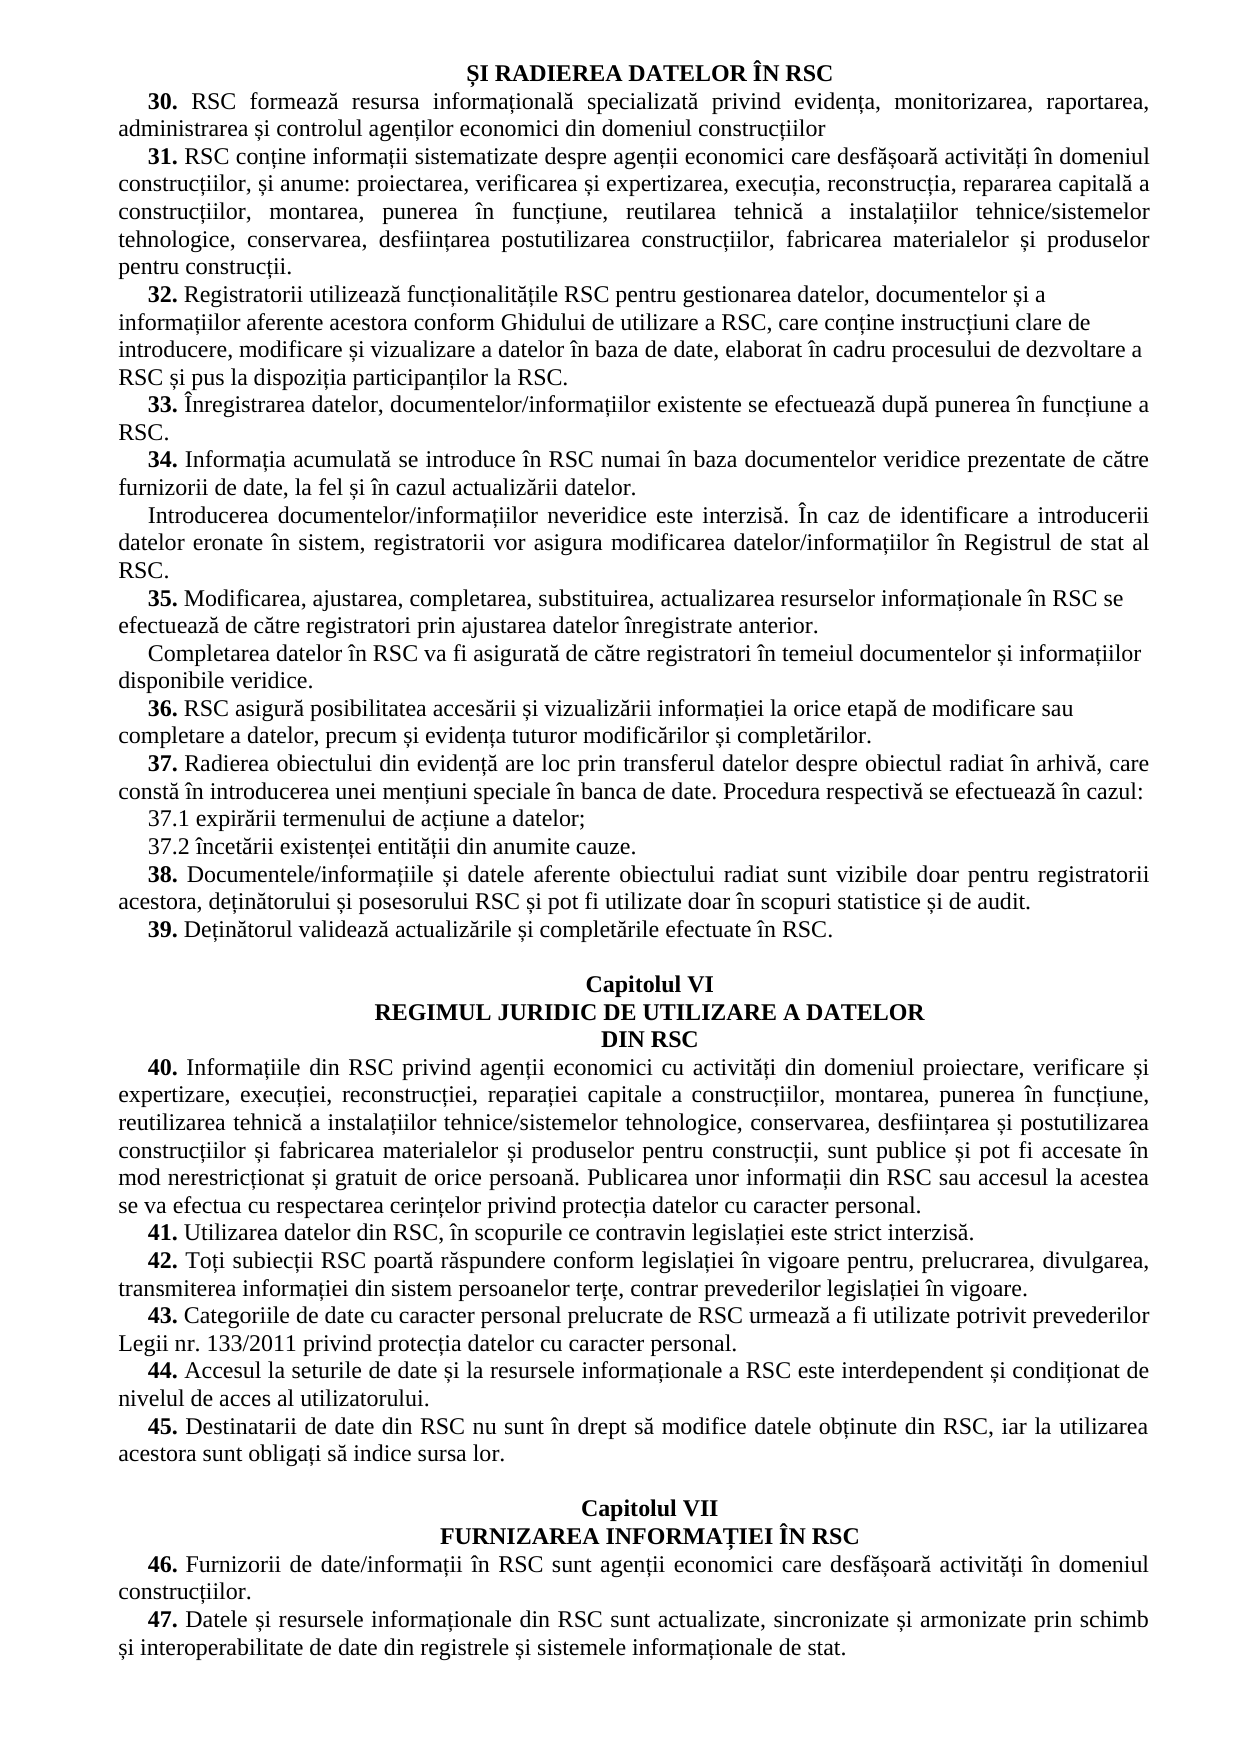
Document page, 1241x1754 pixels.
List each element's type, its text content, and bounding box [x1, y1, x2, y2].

text 43. Categoriile de date cu caracter personal prelucrate de RSC urmează a fi utilizate potrivit prevederilor Legii nr. 133/2011 privind protecția datelor cu caracter personal. [118, 1301, 1152, 1356]
text 37. Radierea obiectului din evidență are loc prin transferul datelor despre obiectul radiat în arhivă, care constă în introducerea unei mențiuni speciale în banca de date. Procedura respectivă se efectuează în cazul: [118, 749, 1152, 804]
text 40. Informațiile din RSC privind agenții economici cu activități din domeniul proiectare, verificare și expertizare, execuției, reconstrucției, reparației capitale a construcțiilor, montarea, punerea în funcțiune, reutilizarea tehnică a instalațiilor tehnice/sistemelor tehnologice, conservarea, desființarea și postutilizarea construcțiilor și fabricarea materialelor și produselor pentru construcții, sunt publice și pot fi accesate în mod nerestricționat și gratuit de orice persoană. Publicarea unor informații din RSC sau accesul la acestea se va efectua cu respectarea cerințelor privind protecția datelor cu caracter personal. [118, 1053, 1152, 1218]
text Completarea datelor în RSC va fi asigurată de către registratori în temeiul documentelor și informațiilor disponibile veridice. [118, 639, 1152, 694]
text Capitolul VII [118, 1494, 1152, 1522]
text 44. Accesul la seturile de date și la resursele informaționale a RSC este interdependent și condiționat de nivelul de acces al utilizatorului. [118, 1356, 1152, 1412]
text 37.2 încetării existenței entității din anumite cauze. [118, 832, 1152, 859]
text 34. Informația acumulată se introduce în RSC numai în baza documentelor veridice prezentate de către furnizorii de date, la fel și în cazul actualizării datelor. [118, 446, 1152, 501]
text 37.1 expirării termenului de acțiune a datelor; [118, 804, 1152, 832]
text DIN RSC [118, 1025, 1152, 1053]
text ȘI RADIEREA DATELOR ÎN RSC [118, 59, 1152, 87]
text Introducerea documentelor/informațiilor neveridice este interzisă. În caz de identificare a introducerii datelor eronate în sistem, registratorii vor asigura modificarea datelor/informațiilor în Registrul de stat al RSC. [118, 501, 1152, 583]
text Capitolul VI [118, 970, 1152, 998]
text 45. Destinatarii de date din RSC nu sunt în drept să modifice datele obținute din RSC, iar la utilizarea acestora sunt obligați să indice sursa lor. [118, 1412, 1152, 1467]
text 32. Registratorii utilizează funcționalitățile RSC pentru gestionarea datelor, documentelor și a informațiilor aferente acestora conform Ghidului de utilizare a RSC, care conține instrucțiuni clare de introducere, modificare și vizualizare a datelor în baza de date, elaborat în cadru procesului de dezvoltare a RSC și pus la dispoziția participanților la RSC. [118, 280, 1152, 390]
text 30. RSC formează resursa informațională specializată privind evidența, monitorizarea, raportarea, administrarea și controlul agenților economici din domeniul construcțiilor [118, 87, 1152, 142]
text 47. Datele și resursele informaționale din RSC sunt actualizate, sincronizate și armonizate prin schimb și interoperabilitate de date din registrele și sistemele informaționale de stat. [118, 1605, 1152, 1660]
text REGIMUL JURIDIC DE UTILIZARE A DATELOR [118, 998, 1152, 1025]
text 39. Deținătorul validează actualizările și completările efectuate în RSC. [118, 915, 1152, 942]
text 42. Toți subiecții RSC poartă răspundere conform legislației în vigoare pentru, prelucrarea, divulgarea, transmiterea informației din sistem persoanelor terțe, contrar prevederilor legislației în vigoare. [118, 1246, 1152, 1301]
text 31. RSC conține informații sistematizate despre agenții economici care desfășoară activități în domeniul construcțiilor, și anume: proiectarea, verificarea și expertizarea, execuția, reconstrucția, repararea capitală a construcțiilor, montarea, punerea în funcțiune, reutilarea tehnică a instalațiilor tehnice/sistemelor tehnologice, conservarea, desființarea postutilizarea construcțiilor, fabricarea materialelor și produselor pentru construcții. [118, 142, 1152, 280]
text FURNIZAREA INFORMAȚIEI ÎN RSC [118, 1522, 1152, 1550]
text 41. Utilizarea datelor din RSC, în scopurile ce contravin legislației este strict interzisă. [118, 1218, 1152, 1246]
text 33. Înregistrarea datelor, documentelor/informațiilor existente se efectuează după punerea în funcțiune a RSC. [118, 390, 1152, 446]
text 46. Furnizorii de date/informații în RSC sunt agenții economici care desfășoară activități în domeniul construcțiilor. [118, 1550, 1152, 1605]
text 38. Documentele/informațiile și datele aferente obiectului radiat sunt vizibile doar pentru registratorii acestora, deținătorului și posesorului RSC și pot fi utilizate doar în scopuri statistice și de audit. [118, 859, 1152, 915]
text 35. Modificarea, ajustarea, completarea, substituirea, actualizarea resurselor informaționale în RSC se efectuează de către registratori prin ajustarea datelor înregistrate anterior. [118, 583, 1152, 639]
text 36. RSC asigură posibilitatea accesării și vizualizării informației la orice etapă de modificare sau completare a datelor, precum și evidența tuturor modificărilor și completărilor. [118, 694, 1152, 749]
